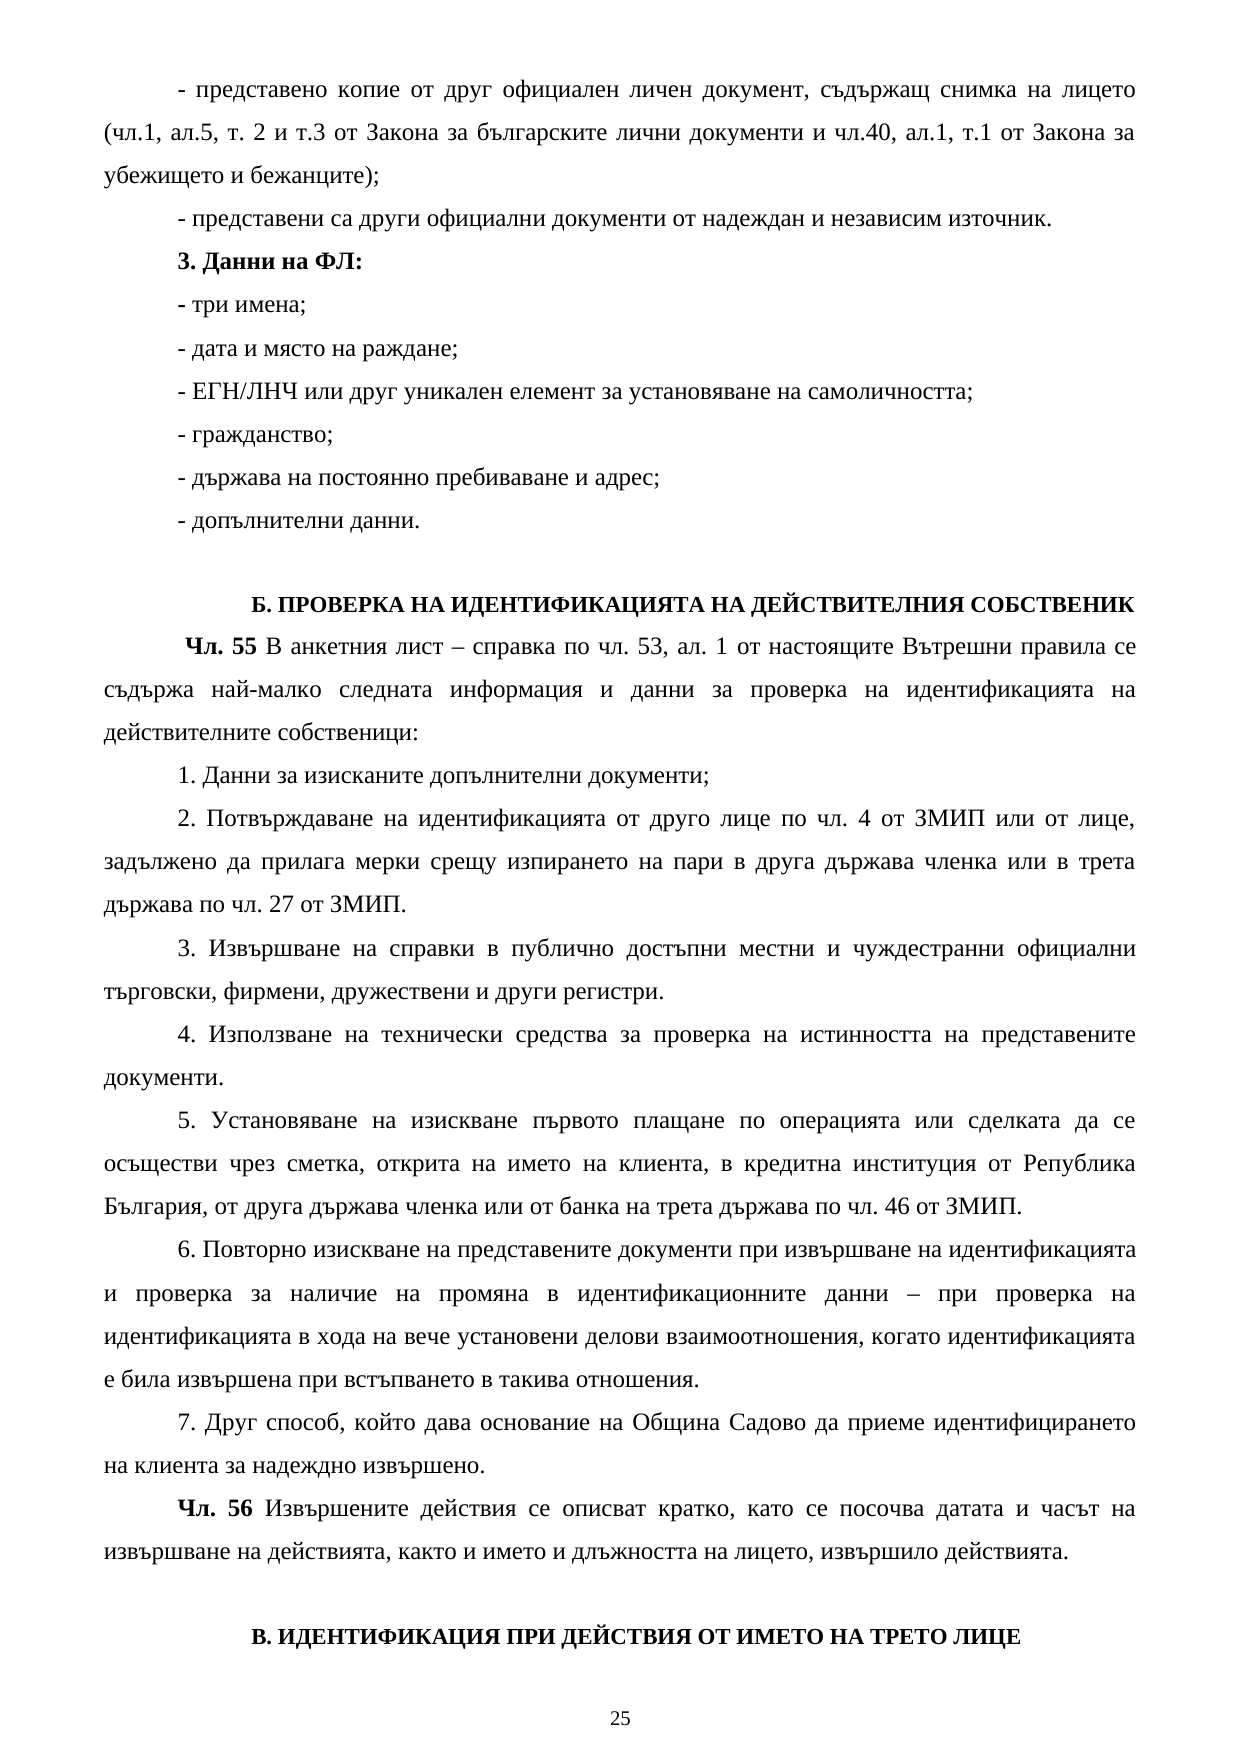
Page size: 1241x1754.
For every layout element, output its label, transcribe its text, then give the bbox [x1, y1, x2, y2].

text Чл. 55 В анкетния лист – справка по чл. 53, ал. 1 от настоящите Вътрешни правила се съдържа най-малко следната информация и данни за проверка на идентификацията на действителните собственици: [103, 631, 1137, 746]
text 1. Данни за изисканите допълнителни документи; [103, 760, 1137, 789]
text - държава на постоянно пребиваване и адрес; [103, 462, 1137, 491]
text 3. Данни на ФЛ: [103, 246, 1137, 275]
text 5. Установяване на изискване първото плащане по операцията или сделката да се осъществи чрез сметка, открита на името на клиента, в кредитна институция от Република България, от друга държава членка или от банка на трета държава по чл. 46 от ЗМИП. [103, 1105, 1137, 1220]
text 2. Потвърждаване на идентификацията от друго лице по чл. 4 от ЗМИП или от лице, задължено да прилага мерки срещу изпирането на пари в друга държава членка или в трета държава по чл. 27 от ЗМИП. [103, 803, 1137, 918]
text - дата и място на раждане; [103, 333, 1137, 361]
text - представени са други официални документи от надеждан и независим източник. [103, 203, 1137, 232]
text 3. Извършване на справки в публично достъпни местни и чуждестранни официални търговски, фирмени, дружествени и други регистри. [103, 933, 1137, 1004]
text - представено копие от друг официален личен документ, съдържащ снимка на лицето (чл.1, ал.5, т. 2 и т.3 от Закона за българските лични документи и чл.40, ал.1, т.1 от Закона за убежището и бежанците); [103, 74, 1137, 189]
text - допълнителни данни. [103, 505, 1137, 534]
text - ЕГН/ЛНЧ или друг уникален елемент за установяване на самоличността; [103, 376, 1137, 404]
text В. ИДЕНТИФИКАЦИЯ ПРИ ДЕЙСТВИЯ ОТ ИМЕТО НА ТРЕТО ЛИЦЕ [103, 1623, 1137, 1649]
text - гражданство; [103, 419, 1137, 448]
text Б. ПРОВЕРКА НА ИДЕНТИФИКАЦИЯТА НА ДЕЙСТВИТЕЛНИЯ СОБСТВЕНИК [103, 591, 1137, 618]
text Чл. 56 Извършените действия се описват кратко, като се посочва датата и часът на извършване на действията, както и името и длъжността на лицето, извършило действията. [103, 1493, 1137, 1565]
text 7. Друг способ, който дава основание на Община Садово да приеме идентифицирането на клиента за надеждно извършено. [103, 1407, 1137, 1479]
text 4. Използване на технически средства за проверка на истинността на представените документи. [103, 1019, 1137, 1091]
text - три имена; [103, 289, 1137, 318]
text 6. Повторно изискване на представените документи при извършване на идентификацията и проверка за наличие на промяна в идентификационните данни – при проверка на идентификацията в хода на вече установени делови взаимоотношения, когато идентификацията е била извършена при встъпването в такива отношения. [103, 1234, 1137, 1393]
